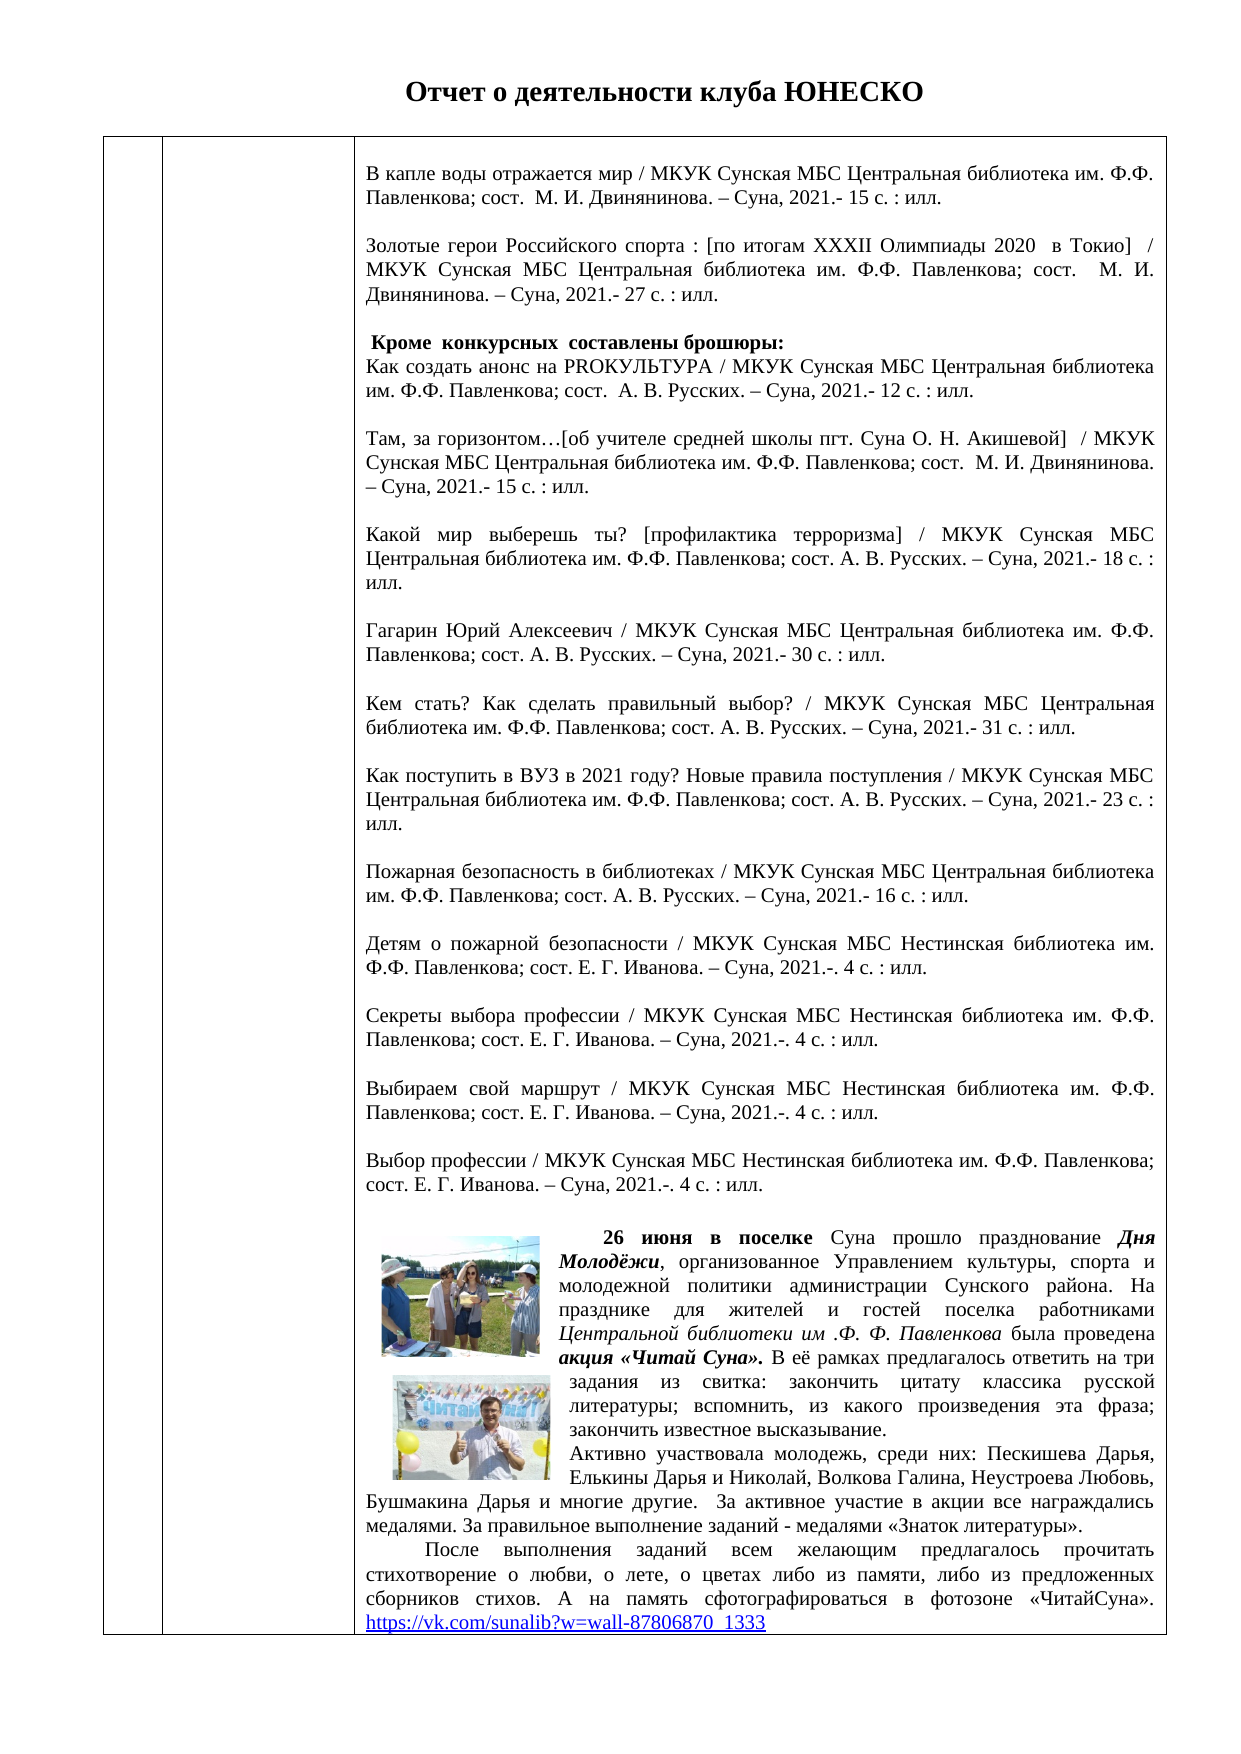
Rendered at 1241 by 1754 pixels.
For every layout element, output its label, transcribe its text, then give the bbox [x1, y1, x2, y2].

table_cell 8 [104, 137, 162, 1634]
picture [391, 1375, 550, 1483]
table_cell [355, 137, 1166, 1634]
picture [380, 1236, 540, 1355]
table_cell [163, 137, 354, 1634]
